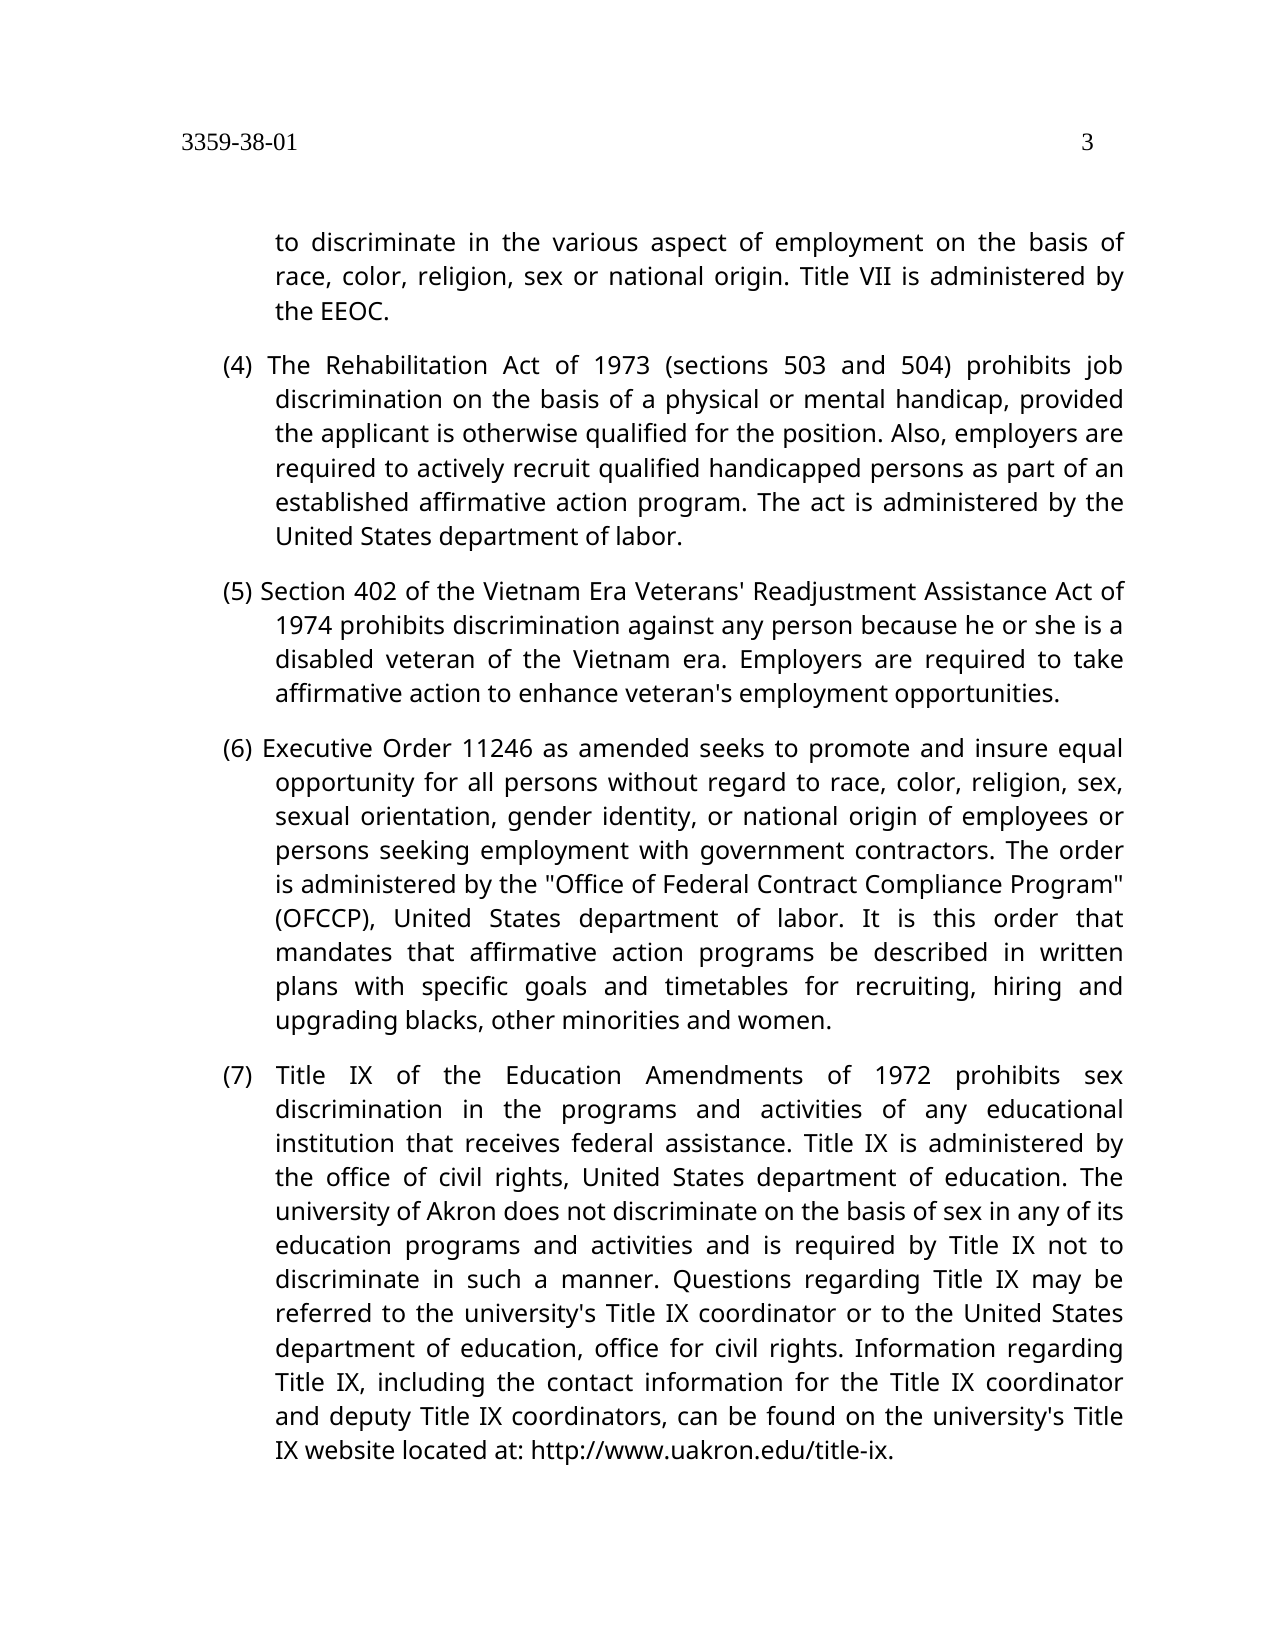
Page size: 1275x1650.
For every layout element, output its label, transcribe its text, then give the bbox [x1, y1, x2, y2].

text (4) The Rehabilitation Act of 1973 (sections 503 and 504) prohibits job discrimination on the basis of a physical or mental handicap, provided the applicant is otherwise qualified for the position. Also, employers are required to actively recruit qualified handicapped persons as part of an established affirmative action program. The act is administered by the United States department of labor. [223, 348, 1125, 552]
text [223, 225, 1125, 327]
text (6) Executive Order 11246 as amended seeks to promote and insure equal opportunity for all persons without regard to race, color, religion, sex, sexual orientation, gender identity, or national origin of employees or persons seeking employment with government contractors. The order is administered by the "Office of Federal Contract Compliance Program" (OFCCP), United States department of labor. It is this order that mandates that affirmative action programs be described in written plans with specific goals and timetables for recruiting, hiring and upgrading blacks, other minorities and women. [223, 730, 1125, 1037]
text (5) Section 402 of the Vietnam Era Veterans' Readjustment Assistance Act of 1974 prohibits discrimination against any person because he or she is a disabled veteran of the Vietnam era. Employers are required to take affirmative action to enhance veteran's employment opportunities. [223, 573, 1125, 709]
text (7) Title IX of the Education Amendments of 1972 prohibits sex discrimination in the programs and activities of any educational institution that receives federal assistance. Title IX is administered by the office of civil rights, United States department of education. The university of Akron does not discriminate on the basis of sex in any of its education programs and activities and is required by Title IX not to discriminate in such a manner. Questions regarding Title IX may be referred to the university's Title IX coordinator or to the United States department of education, office for civil rights. Information regarding Title IX, including the contact information for the Title IX coordinator and deputy Title IX coordinators, can be found on the university's Title IX website located at: http://www.uakron.edu/title-ix. [223, 1058, 1125, 1466]
